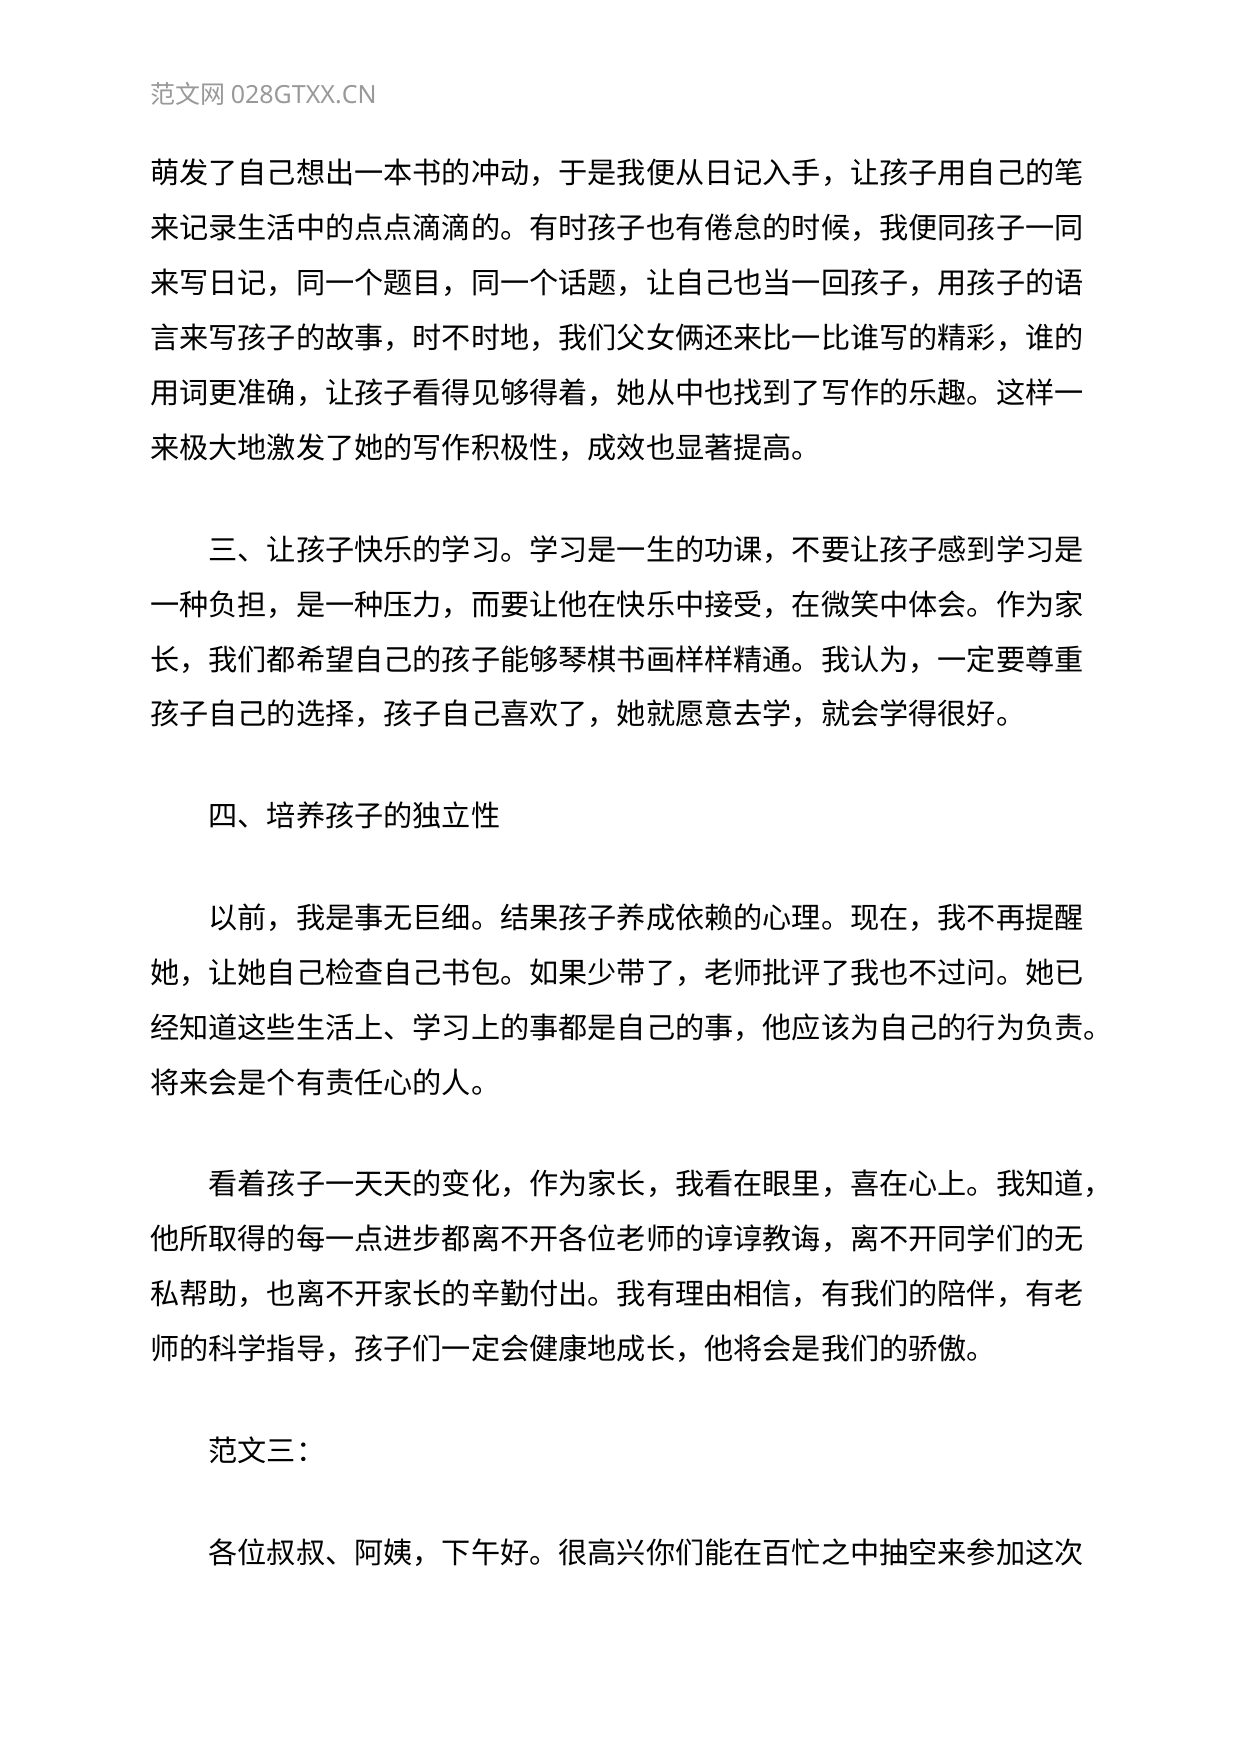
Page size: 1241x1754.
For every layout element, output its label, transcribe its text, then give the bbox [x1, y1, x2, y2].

text 以前，我是事无巨细。结果孩子养成依赖的心理。现在，我不再提醒她，让她自己检查自己书包。如果少带了，老师批评了我也不过问。她已经知道这些生活上、学习上的事都是自己的事，他应该为自己的行为负责。将来会是个有责任心的人。 [150, 894, 1090, 1101]
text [150, 150, 1090, 467]
text 三、让孩子快乐的学习。学习是一生的功课，不要让孩子感到学习是一种负担，是一种压力，而要让他在快乐中接受，在微笑中体会。作为家长，我们都希望自己的孩子能够琴棋书画样样精通。我认为，一定要尊重孩子自己的选择，孩子自己喜欢了，她就愿意去学，就会学得很好。 [150, 526, 1090, 733]
text 范文三： [150, 1427, 1090, 1470]
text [150, 1529, 1090, 1571]
text 看着孩子一天天的变化，作为家长，我看在眼里，喜在心上。我知道，他所取得的每一点进步都离不开各位老师的谆谆教诲，离不开同学们的无私帮助，也离不开家长的辛勤付出。我有理由相信，有我们的陪伴，有老师的科学指导，孩子们一定会健康地成长，他将会是我们的骄傲。 [150, 1161, 1090, 1368]
text 四、培养孩子的独立性 [150, 793, 1090, 835]
